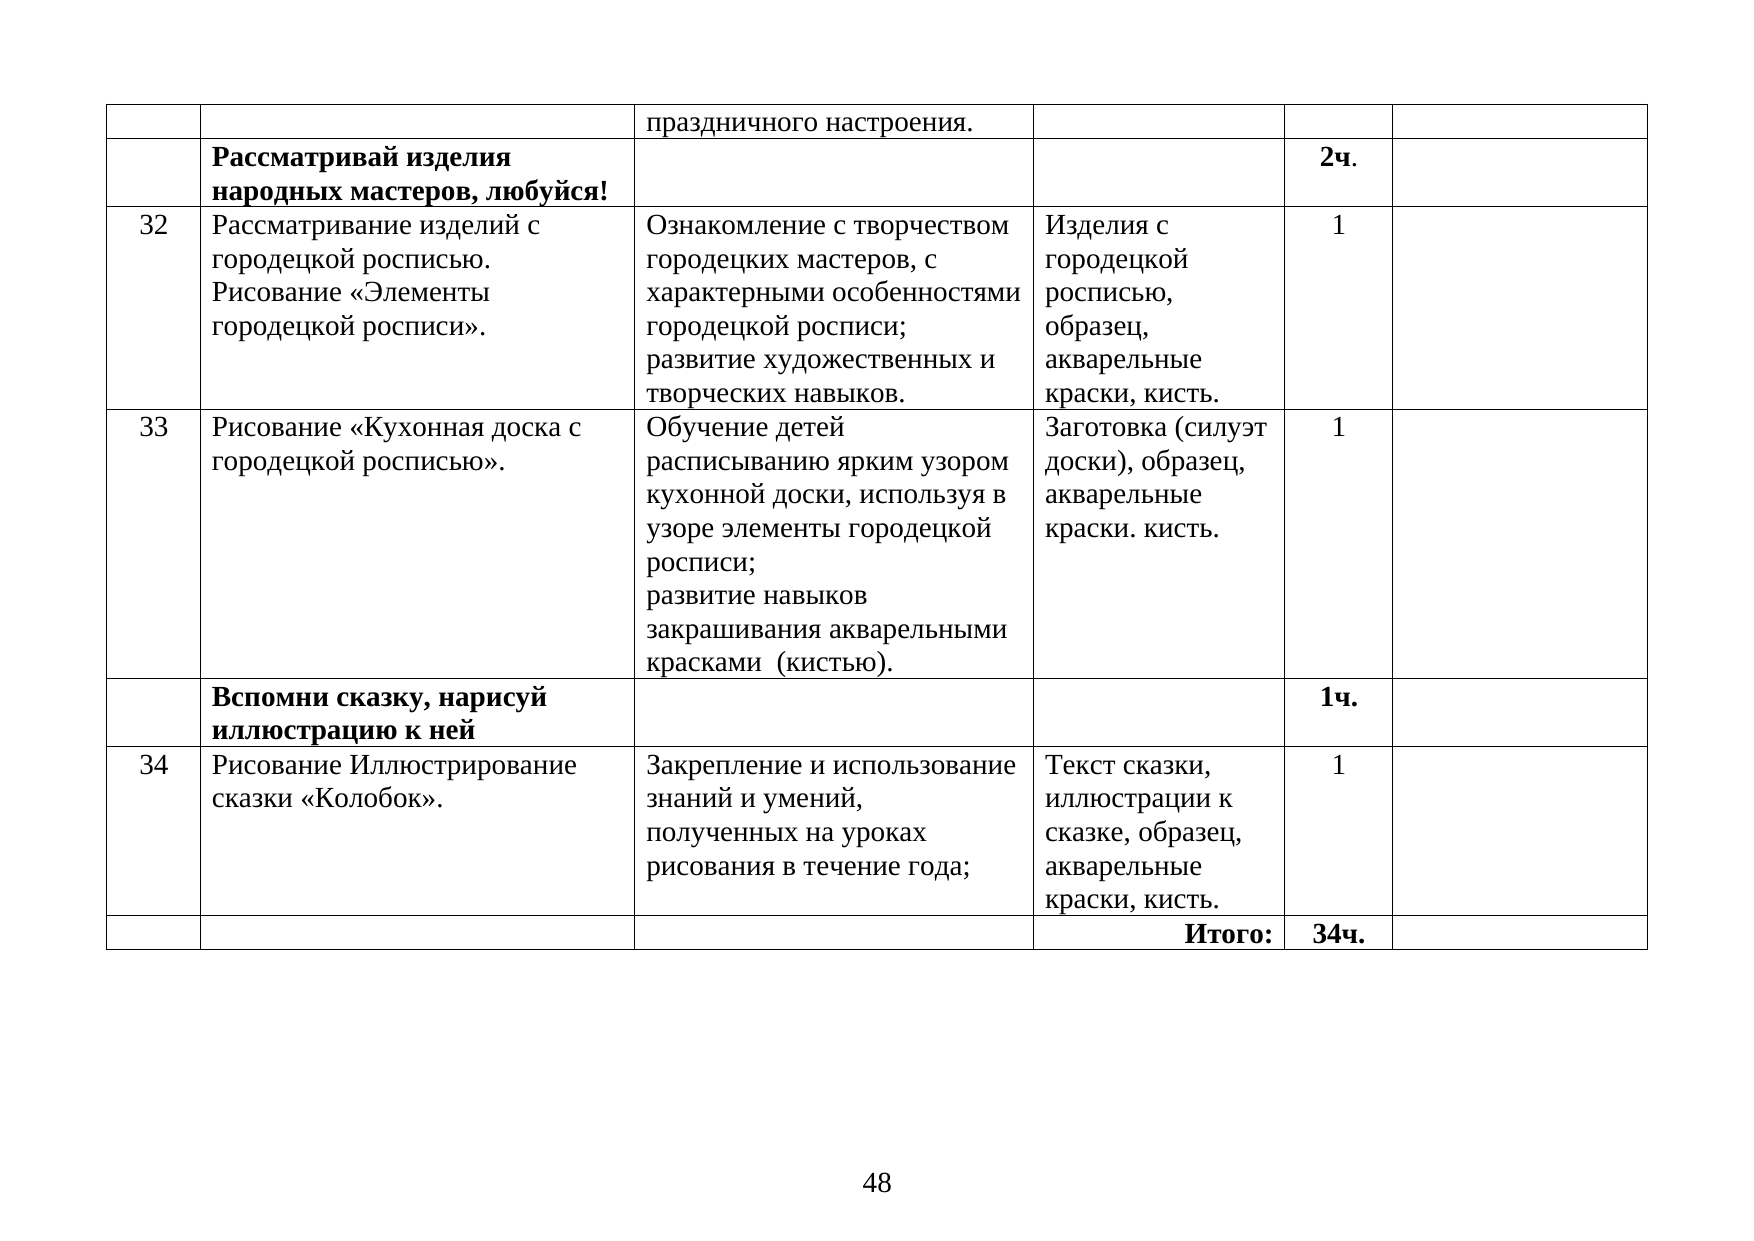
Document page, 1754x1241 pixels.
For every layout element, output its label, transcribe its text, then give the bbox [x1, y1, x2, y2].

table_cell [1393, 916, 1647, 949]
table_cell Закрепление и использование знаний и умений, полученных на уроках рисования в течение года; [635, 747, 1033, 915]
table_cell 1 [1285, 207, 1392, 408]
table_cell 2ч. [1285, 139, 1392, 206]
table_cell Заготовка (силуэт доски), образец, акварельные краски. кисть. [1034, 410, 1284, 678]
table_cell [635, 679, 1033, 746]
table_cell Ознакомление с творчеством городецких мастеров, с характерными особенностями городецкой росписи; развитие художественных и творческих навыков. [635, 207, 1033, 408]
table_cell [635, 105, 1033, 138]
table_cell 34ч. [1285, 916, 1392, 949]
table_cell Рассматривай изделия народных мастеров, любуйся! [201, 139, 634, 206]
table_cell [1034, 139, 1284, 206]
table_cell 34 [107, 747, 200, 915]
table_cell Вспомни сказку, нарисуй иллюстрацию к ней [201, 679, 634, 746]
table_cell [1393, 679, 1647, 746]
table_cell [1393, 207, 1647, 408]
table_cell [107, 139, 200, 206]
table_cell [107, 679, 200, 746]
table_cell [1034, 679, 1284, 746]
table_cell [201, 105, 634, 138]
table_cell [1393, 105, 1647, 138]
table_cell 33 [107, 410, 200, 678]
table_cell Текст сказки, иллюстрации к сказке, образец, акварельные краски, кисть. [1034, 747, 1284, 915]
table_cell Изделия с городецкой росписью, образец, акварельные краски, кисть. [1034, 207, 1284, 408]
table_cell Рассматривание изделий с городецкой росписью. Рисование «Элементы городецкой росписи». [201, 207, 634, 408]
table_cell Итого: [1034, 916, 1284, 949]
table_cell 31 [107, 105, 200, 138]
table_cell [1393, 139, 1647, 206]
table_cell [107, 916, 200, 949]
table_cell [1393, 410, 1647, 678]
table_cell 1ч. [1285, 679, 1392, 746]
table_cell Рисование Иллюстрирование сказки «Колобок». [201, 747, 634, 915]
table_cell Рисование «Кухонная доска с городецкой росписью». [201, 410, 634, 678]
table_cell 1 [1285, 105, 1392, 138]
table_cell 1 [1285, 410, 1392, 678]
table_cell [201, 916, 634, 949]
table_cell 1 [1285, 747, 1392, 915]
table_cell Обучение детей расписыванию ярким узором кухонной доски, используя в узоре элементы городецкой росписи; развитие навыков закрашивания акварельными красками (кистью). [635, 410, 1033, 678]
table_cell 32 [107, 207, 200, 408]
table_cell [635, 139, 1033, 206]
table_cell [635, 916, 1033, 949]
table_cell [1034, 105, 1284, 138]
table_cell [1393, 747, 1647, 915]
